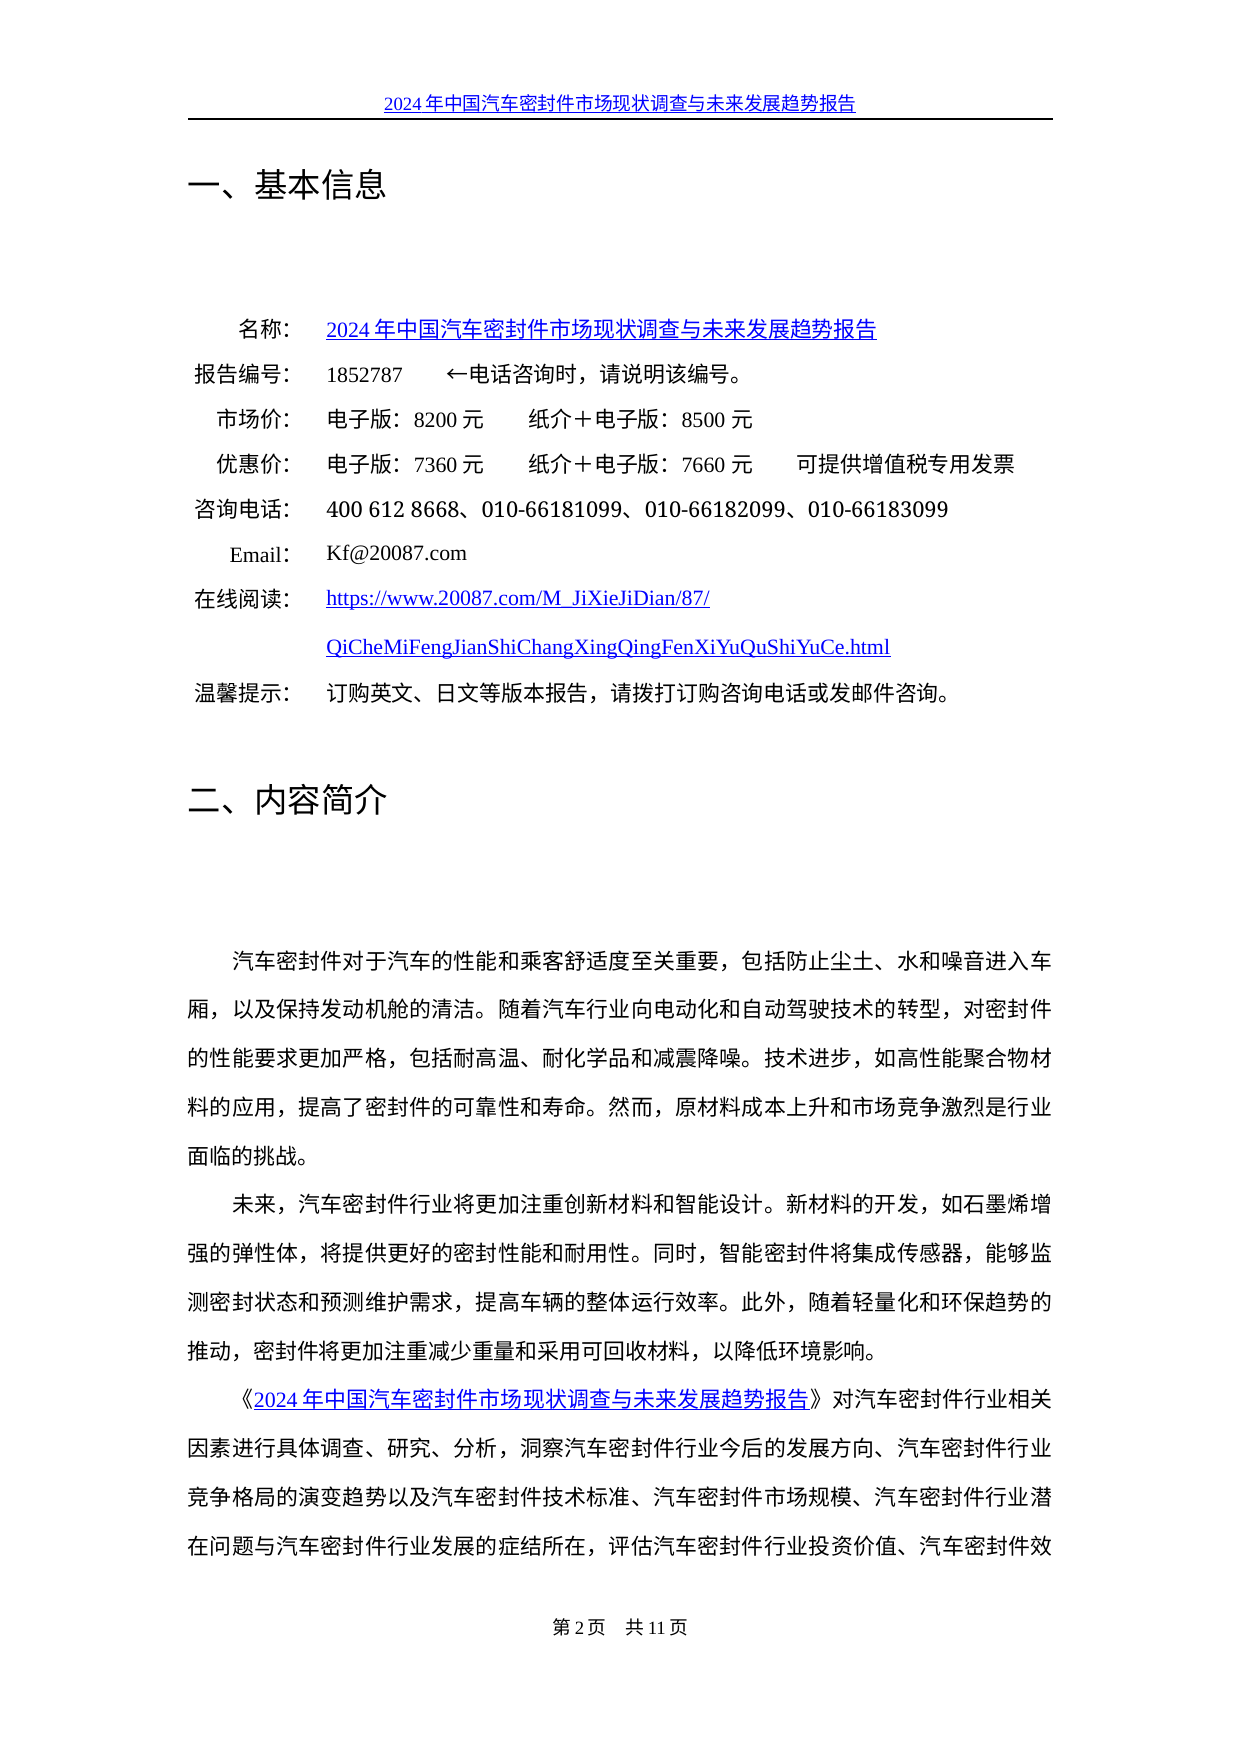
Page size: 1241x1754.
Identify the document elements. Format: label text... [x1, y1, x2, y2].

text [187, 943, 1053, 1561]
table_cell [315, 582, 1073, 675]
table_cell 报告编号： [167, 357, 315, 402]
table_header 名称： [167, 312, 315, 357]
table_cell 1852787 ←电话咨询时，请说明该编号。 [315, 357, 1073, 402]
table_header 2024年中国汽车密封件市场现状调查与未来发展趋势报告 [315, 312, 1073, 357]
table_cell 市场价： [167, 402, 315, 447]
title 一、基本信息 [187, 150, 1053, 215]
title 二、内容简介 [187, 766, 1053, 831]
table_cell Kf@20087.com [315, 537, 1073, 582]
table_cell 电子版：8200 元 纸介＋电子版：8500 元 [315, 402, 1073, 447]
table_cell Email： [167, 537, 315, 582]
table_cell 温馨提示： [167, 675, 315, 720]
table_cell 400 612 8668、010-66181099、010-66182099、010-66183099 [315, 492, 1073, 537]
table_cell 电子版：7360 元 纸介＋电子版：7660 元 可提供增值税专用发票 [315, 447, 1073, 492]
table_cell 订购英文、日文等版本报告，请拨打订购咨询电话或发邮件咨询。 [315, 675, 1073, 720]
table_cell 在线阅读： [167, 582, 315, 675]
table_cell 优惠价： [167, 447, 315, 492]
table_cell 咨询电话： [167, 492, 315, 537]
